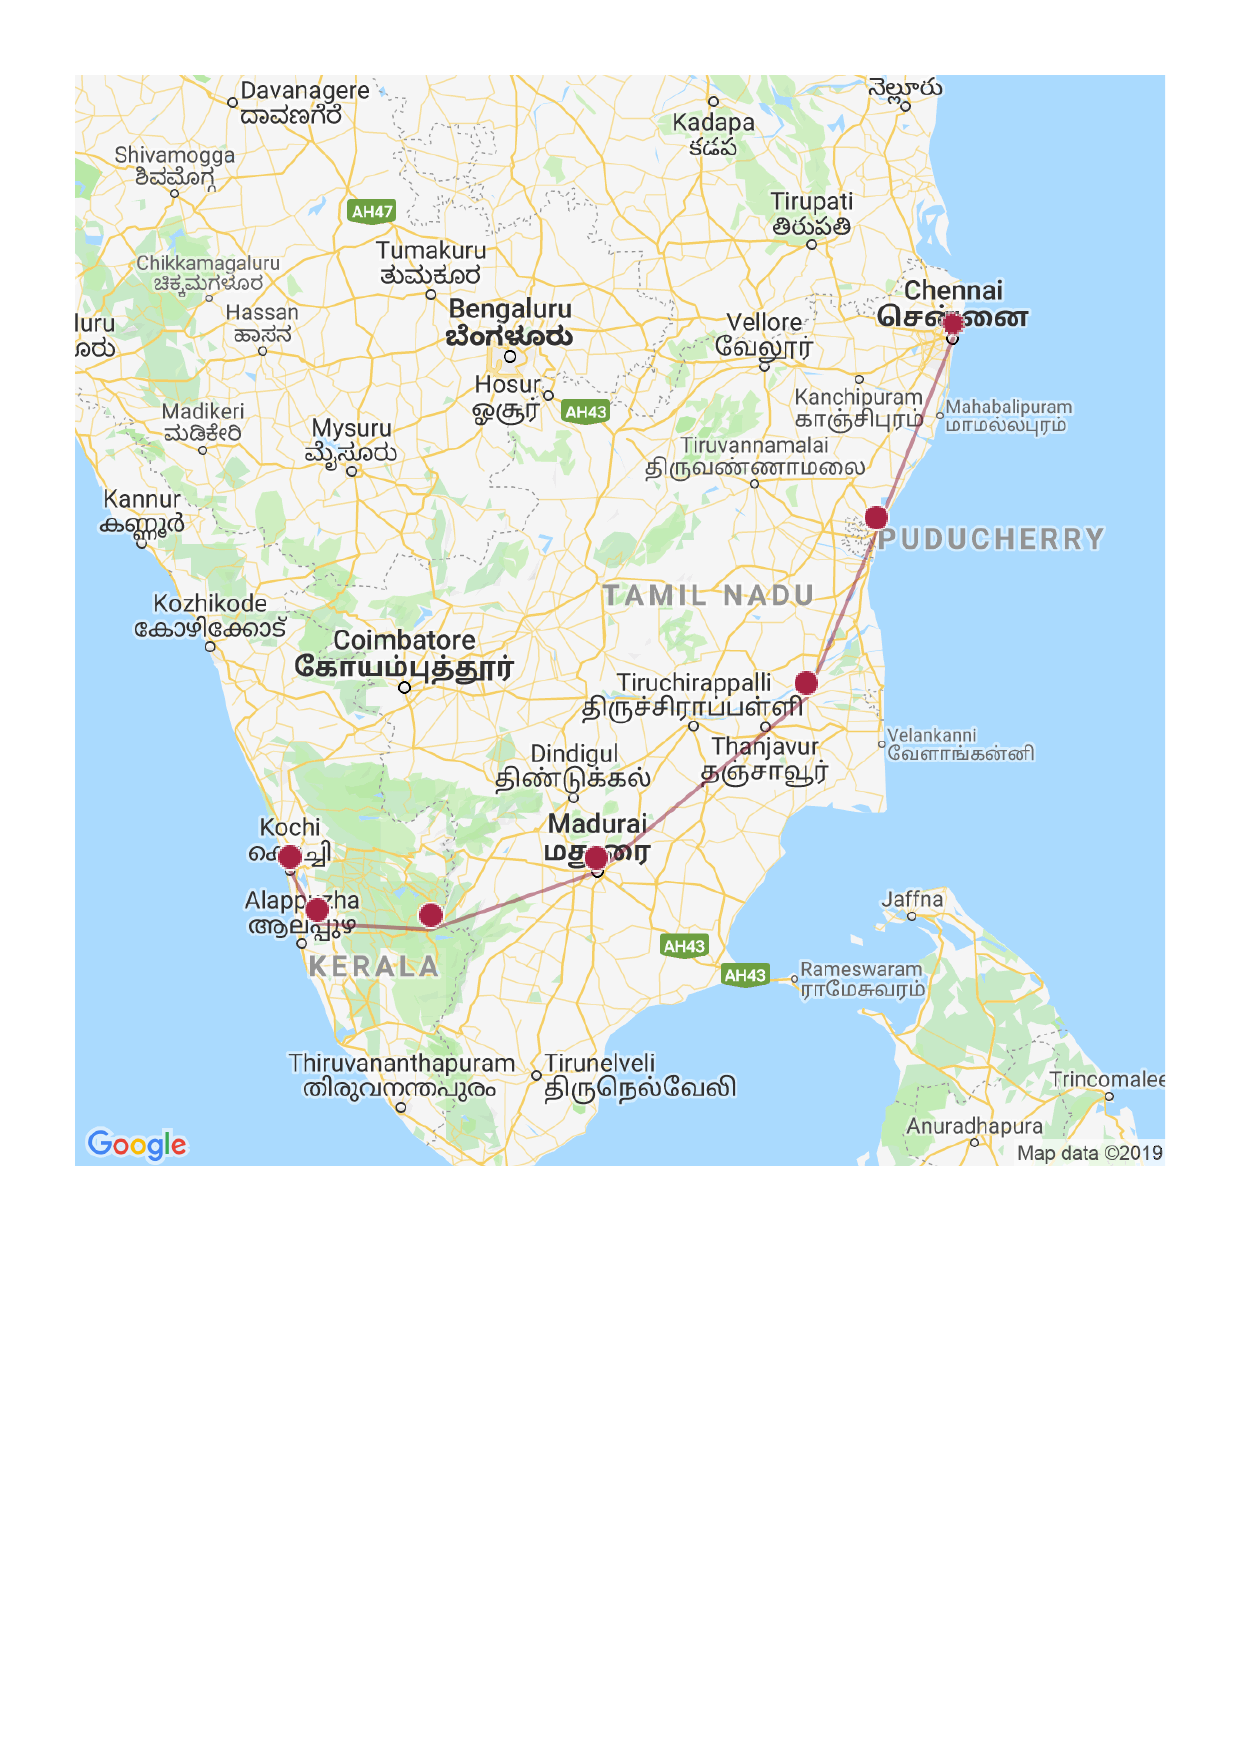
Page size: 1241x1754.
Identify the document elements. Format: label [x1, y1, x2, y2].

picture [75, 75, 1166, 1166]
